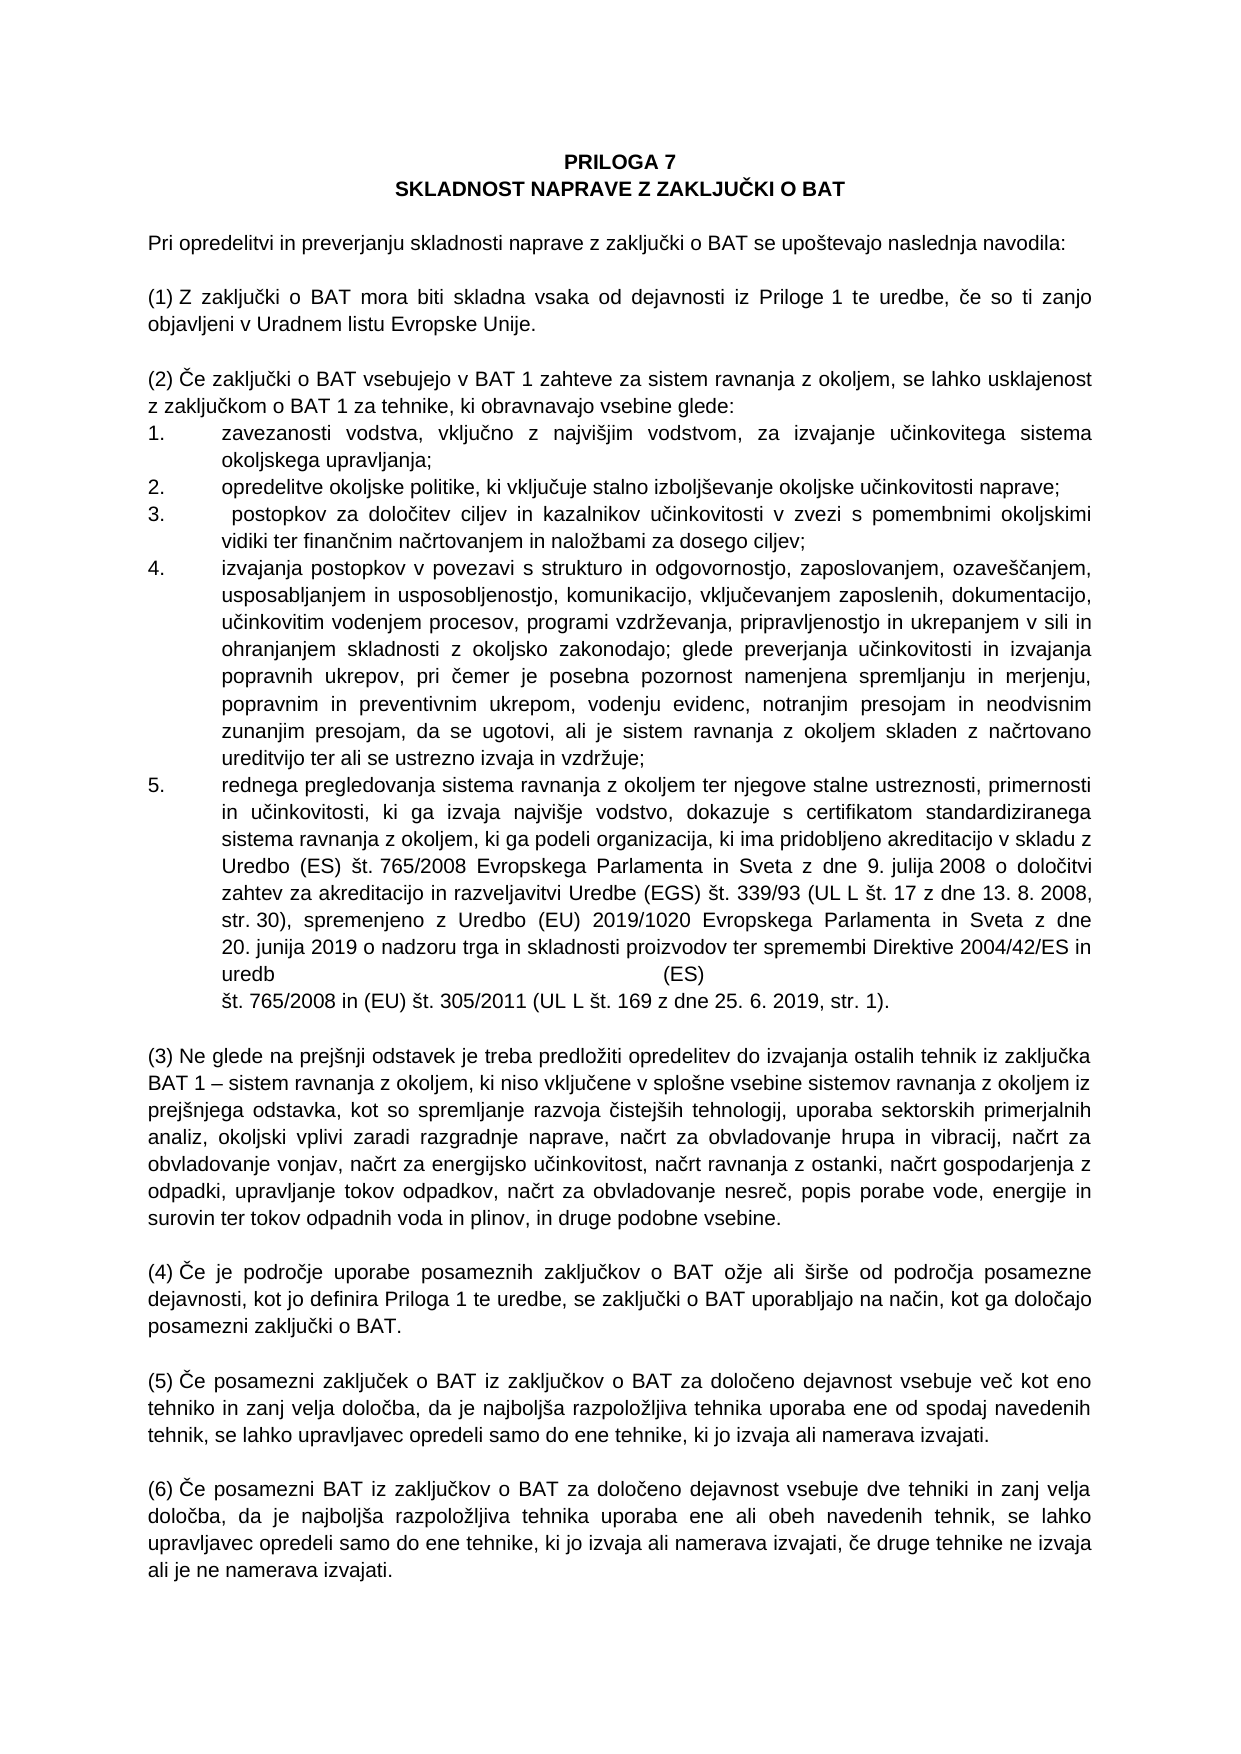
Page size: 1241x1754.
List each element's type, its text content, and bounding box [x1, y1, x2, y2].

text PRILOGA 7 [148, 148, 1093, 175]
text 5. rednega pregledovanja sistema ravnanja z okoljem ter njegove stalne ustreznosti, primernosti in učinkovitosti, ki ga izvaja najvišje vodstvo, dokazuje s certifikatom standardiziranega sistema ravnanja z okoljem, ki ga podeli organizacija, ki ima pridobljeno akreditacijo v skladu z Uredbo (ES) št. 765/2008 Evropskega Parlamenta in Sveta z dne 9. julija 2008 o določitvi zahtev za akreditacijo in razveljavitvi Uredbe (EGS) št. 339/93 (UL L št. 17 z dne 13. 8. 2008, str. 30), spremenjeno z Uredbo (EU) 2019/1020 Evropskega Parlamenta in Sveta z dne 20. junija 2019 o nadzoru trga in skladnosti proizvodov ter spremembi Direktive 2004/42/ES in uredb (ES) št. 765/2008 in (EU) št. 305/2011 (UL L št. 169 z dne 25. 6. 2019, str. 1). [148, 771, 1093, 1014]
text (3) Ne glede na prejšnji odstavek je treba predložiti opredelitev do izvajanja ostalih tehnik iz zaključka BAT 1 – sistem ravnanja z okoljem, ki niso vključene v splošne vsebine sistemov ravnanja z okoljem iz prejšnjega odstavka, kot so spremljanje razvoja čistejših tehnologij, uporaba sektorskih primerjalnih analiz, okoljski vplivi zaradi razgradnje naprave, načrt za obvladovanje hrupa in vibracij, načrt za obvladovanje vonjav, načrt za energijsko učinkovitost, načrt ravnanja z ostanki, načrt gospodarjenja z odpadki, upravljanje tokov odpadkov, načrt za obvladovanje nesreč, popis porabe vode, energije in surovin ter tokov odpadnih voda in plinov, in druge podobne vsebine. [148, 1041, 1093, 1231]
text (2) Če zaključki o BAT vsebujejo v BAT 1 zahteve za sistem ravnanja z okoljem, se lahko usklajenost z zaključkom o BAT 1 za tehnike, ki obravnavajo vsebine glede: [148, 364, 1093, 418]
text Pri opredelitvi in preverjanju skladnosti naprave z zaključki o BAT se upoštevajo naslednja navodila: [148, 229, 1093, 256]
text (1) Z zaključki o BAT mora biti skladna vsaka od dejavnosti iz Priloge 1 te uredbe, če so ti zanjo objavljeni v Uradnem listu Evropske Unije. [148, 283, 1093, 337]
text (5) Če posamezni zaključek o BAT iz zaključkov o BAT za določeno dejavnost vsebuje več kot eno tehniko in zanj velja določba, da je najboljša razpoložljiva tehnika uporaba ene od spodaj navedenih tehnik, se lahko upravljavec opredeli samo do ene tehnike, ki jo izvaja ali namerava izvajati. [148, 1366, 1093, 1448]
text 4. izvajanja postopkov v povezavi s strukturo in odgovornostjo, zaposlovanjem, ozaveščanjem, usposabljanjem in usposobljenostjo, komunikacijo, vključevanjem zaposlenih, dokumentacijo, učinkovitim vodenjem procesov, programi vzdrževanja, pripravljenostjo in ukrepanjem v sili in ohranjanjem skladnosti z okoljsko zakonodajo; glede preverjanja učinkovitosti in izvajanja popravnih ukrepov, pri čemer je posebna pozornost namenjena spremljanju in merjenju, popravnim in preventivnim ukrepom, vodenju evidenc, notranjim presojam in neodvisnim zunanjim presojam, da se ugotovi, ali je sistem ravnanja z okoljem skladen z načrtovano ureditvijo ter ali se ustrezno izvaja in vzdržuje; [148, 554, 1093, 771]
text 1. zavezanosti vodstva, vključno z najvišjim vodstvom, za izvajanje učinkovitega sistema okoljskega upravljanja; [148, 418, 1093, 473]
text SKLADNOST NAPRAVE Z ZAKLJUČKI O BAT [148, 175, 1093, 202]
text 3. postopkov za določitev ciljev in kazalnikov učinkovitosti v zvezi s pomembnimi okoljskimi vidiki ter finančnim načrtovanjem in naložbami za dosego ciljev; [148, 500, 1093, 554]
text 2. opredelitve okoljske politike, ki vključuje stalno izboljševanje okoljske učinkovitosti naprave; [148, 473, 1093, 500]
text (4) Če je področje uporabe posameznih zaključkov o BAT ožje ali širše od področja posamezne dejavnosti, kot jo definira Priloga 1 te uredbe, se zaključki o BAT uporabljajo na način, kot ga določajo posamezni zaključki o BAT. [148, 1258, 1093, 1339]
text (6) Če posamezni BAT iz zaključkov o BAT za določeno dejavnost vsebuje dve tehniki in zanj velja določba, da je najboljša razpoložljiva tehnika uporaba ene ali obeh navedenih tehnik, se lahko upravljavec opredeli samo do ene tehnike, ki jo izvaja ali namerava izvajati, če druge tehnike ne izvaja ali je ne namerava izvajati. [148, 1475, 1093, 1583]
